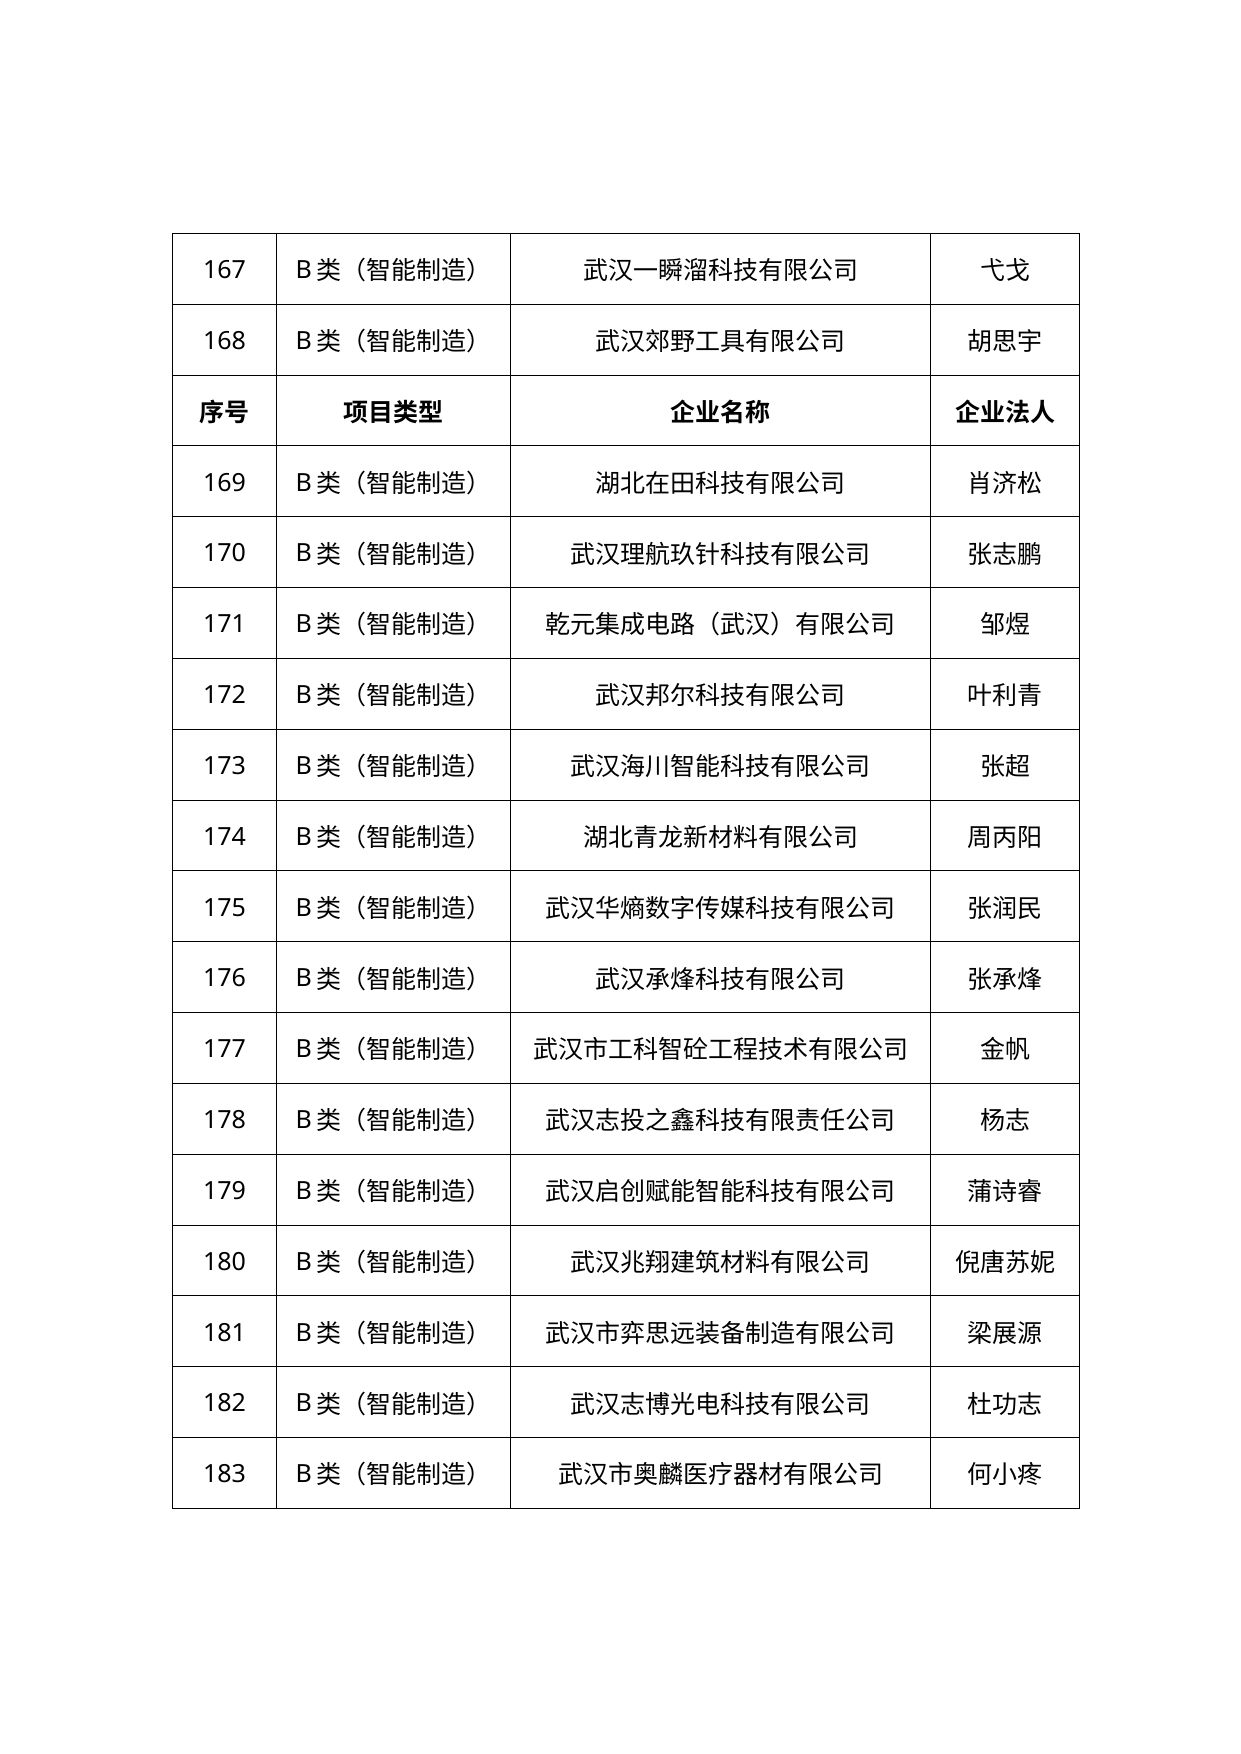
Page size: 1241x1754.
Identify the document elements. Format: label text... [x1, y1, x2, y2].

table_cell B类（智能制造） [277, 305, 510, 374]
table_cell 张志鹏 [931, 517, 1079, 587]
table_cell 湖北青龙新材料有限公司 [511, 801, 930, 870]
table_cell 邹煜 [931, 588, 1079, 658]
table_cell B类（智能制造） [277, 588, 510, 658]
table_cell 叶利青 [931, 659, 1079, 729]
table_cell 183 [173, 1438, 276, 1508]
table_cell B类（智能制造） [277, 801, 510, 870]
table_cell 武汉志投之鑫科技有限责任公司 [511, 1084, 930, 1154]
table_cell 武汉承烽科技有限公司 [511, 942, 930, 1012]
table_cell 武汉市奥麟医疗器材有限公司 [511, 1438, 930, 1508]
table_cell 167 [173, 234, 276, 304]
table_cell 178 [173, 1084, 276, 1154]
table_cell 企业名称 [511, 376, 930, 445]
table_cell 武汉华熵数字传媒科技有限公司 [511, 871, 930, 941]
table_cell 武汉海川智能科技有限公司 [511, 730, 930, 799]
table_cell 金帆 [931, 1013, 1079, 1083]
table_cell 武汉邦尔科技有限公司 [511, 659, 930, 729]
table_cell B类（智能制造） [277, 730, 510, 799]
table_cell 序号 [173, 376, 276, 445]
table_cell 张超 [931, 730, 1079, 799]
table_cell 179 [173, 1155, 276, 1224]
table_cell 何小疼 [931, 1438, 1079, 1508]
table_cell 武汉郊野工具有限公司 [511, 305, 930, 374]
table_cell B类（智能制造） [277, 1155, 510, 1224]
table_cell 169 [173, 446, 276, 516]
table_cell 武汉志博光电科技有限公司 [511, 1367, 930, 1437]
table_cell 177 [173, 1013, 276, 1083]
table_cell 182 [173, 1367, 276, 1437]
table_cell 180 [173, 1226, 276, 1295]
table_cell 蒲诗睿 [931, 1155, 1079, 1224]
table_cell 湖北在田科技有限公司 [511, 446, 930, 516]
table_cell 171 [173, 588, 276, 658]
table_cell 武汉市工科智砼工程技术有限公司 [511, 1013, 930, 1083]
table_cell 武汉启创赋能智能科技有限公司 [511, 1155, 930, 1224]
table_cell 174 [173, 801, 276, 870]
table_cell 胡思宇 [931, 305, 1079, 374]
table_cell B类（智能制造） [277, 1438, 510, 1508]
table_cell B类（智能制造） [277, 1296, 510, 1366]
table_cell 181 [173, 1296, 276, 1366]
table_cell 企业法人 [931, 376, 1079, 445]
table_cell 梁展源 [931, 1296, 1079, 1366]
table_cell B类（智能制造） [277, 517, 510, 587]
table_cell 周丙阳 [931, 801, 1079, 870]
table_cell 173 [173, 730, 276, 799]
table_cell B类（智能制造） [277, 234, 510, 304]
table_cell 175 [173, 871, 276, 941]
table_cell 176 [173, 942, 276, 1012]
table_cell B类（智能制造） [277, 871, 510, 941]
table_cell 弋戈 [931, 234, 1079, 304]
table_cell 乾元集成电路（武汉）有限公司 [511, 588, 930, 658]
table_cell 张润民 [931, 871, 1079, 941]
table_cell 170 [173, 517, 276, 587]
table_cell 武汉理航玖针科技有限公司 [511, 517, 930, 587]
table_cell 项目类型 [277, 376, 510, 445]
table_cell 172 [173, 659, 276, 729]
table_cell B类（智能制造） [277, 942, 510, 1012]
table_cell 168 [173, 305, 276, 374]
table_cell 张承烽 [931, 942, 1079, 1012]
table_cell B类（智能制造） [277, 446, 510, 516]
table_cell B类（智能制造） [277, 1226, 510, 1295]
table_cell 杨志 [931, 1084, 1079, 1154]
table_cell 武汉兆翔建筑材料有限公司 [511, 1226, 930, 1295]
table_cell 倪唐苏妮 [931, 1226, 1079, 1295]
table_cell 武汉一瞬溜科技有限公司 [511, 234, 930, 304]
table_cell 武汉市弈思远装备制造有限公司 [511, 1296, 930, 1366]
table_cell B类（智能制造） [277, 1084, 510, 1154]
table_cell 肖济松 [931, 446, 1079, 516]
table_cell B类（智能制造） [277, 1367, 510, 1437]
table_cell 杜功志 [931, 1367, 1079, 1437]
table_cell B类（智能制造） [277, 1013, 510, 1083]
table_cell B类（智能制造） [277, 659, 510, 729]
